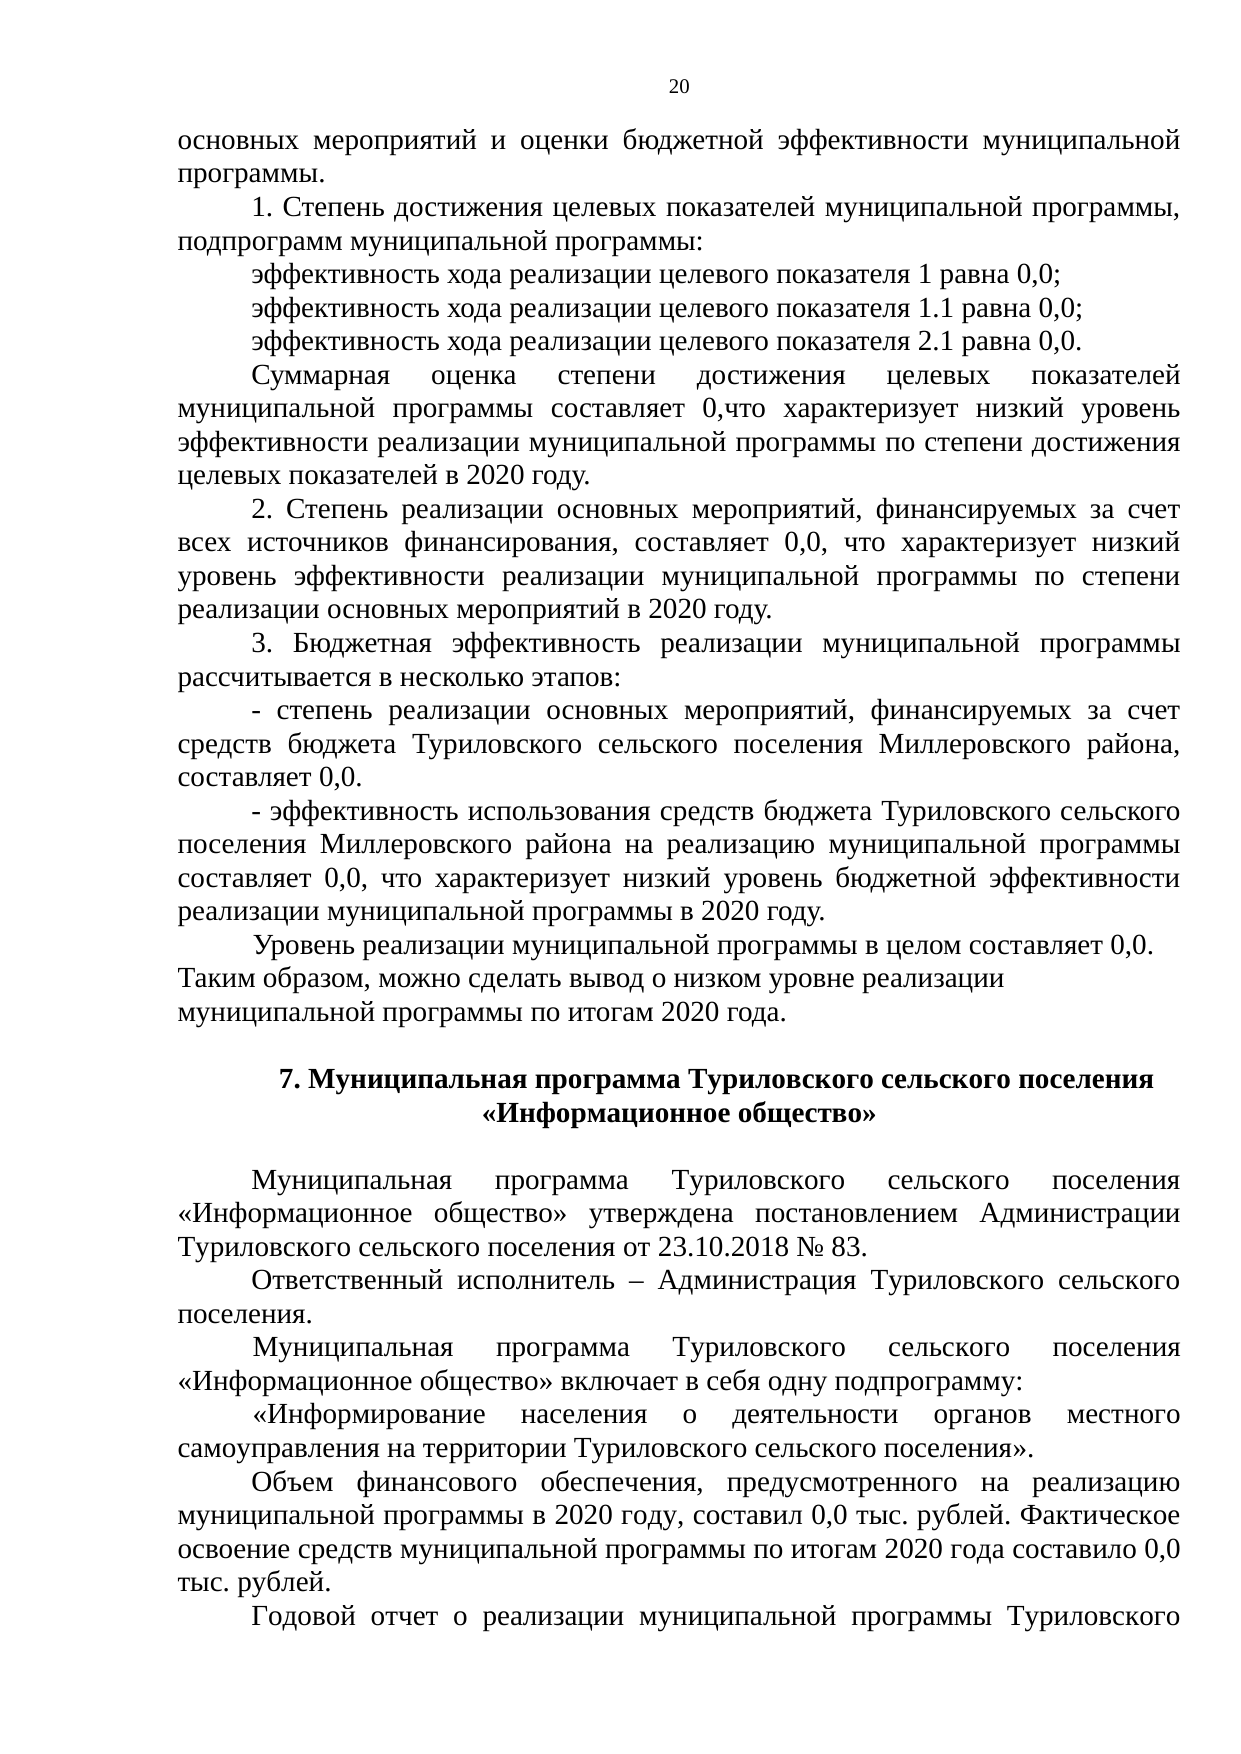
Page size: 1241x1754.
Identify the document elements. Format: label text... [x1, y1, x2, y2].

text 2. Степень реализации основных мероприятий, финансируемых за счет всех источников финансирования, составляет 0,0, что характеризует низкий уровень эффективности реализации муниципальной программы по степени реализации основных мероприятий в 2020 году. [177, 491, 1181, 625]
text эффективность хода реализации целевого показателя 1 равна 0,0; [177, 256, 1181, 290]
text Ответственный исполнитель – Администрация Туриловского сельского поселения. [177, 1262, 1181, 1329]
text 7. Муниципальная программа Туриловского сельского поселения «Информационное общество» [177, 1061, 1181, 1128]
text эффективность хода реализации целевого показателя 2.1 равна 0,0. [177, 323, 1181, 357]
text «Информирование населения о деятельности органов местного самоуправления на территории Туриловского сельского поселения». [177, 1397, 1181, 1464]
text 3. Бюджетная эффективность реализации муниципальной программы рассчитывается в несколько этапов: [177, 625, 1181, 692]
text эффективность хода реализации целевого показателя 1.1 равна 0,0; [177, 290, 1181, 323]
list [177, 1598, 1181, 1631]
text 1. Степень достижения целевых показателей муниципальной программы, подпрограмм муниципальной программы: [177, 189, 1181, 256]
text - эффективность использования средств бюджета Туриловского сельского поселения Миллеровского района на реализацию муниципальной программы составляет 0,0, что характеризует низкий уровень бюджетной эффективности реализации муниципальной программы в 2020 году. [177, 793, 1181, 927]
text - степень реализации основных мероприятий, финансируемых за счет средств бюджета Туриловского сельского поселения Миллеровского района, составляет 0,0. [177, 692, 1181, 793]
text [177, 122, 1181, 189]
text Уровень реализации муниципальной программы в целом составляет 0,0. Таким образом, можно сделать вывод о низком уровне реализации муниципальной программы по итогам 2020 года. [177, 927, 1181, 1028]
text Муниципальная программа Туриловского сельского поселения «Информационное общество» включает в себя одну подпрограмму: [177, 1329, 1181, 1397]
text Муниципальная программа Туриловского сельского поселения «Информационное общество» утверждена постановлением Администрации Туриловского сельского поселения от 23.10.2018 № 83. [177, 1162, 1181, 1262]
text Объем финансового обеспечения, предусмотренного на реализацию муниципальной программы в 2020 году, составил 0,0 тыс. рублей. Фактическое освоение средств муниципальной программы по итогам 2020 года составило 0,0 тыс. рублей. [177, 1464, 1181, 1598]
text Суммарная оценка степени достижения целевых показателей муниципальной программы составляет 0,что характеризует низкий уровень эффективности реализации муниципальной программы по степени достижения целевых показателей в 2020 году. [177, 357, 1181, 491]
